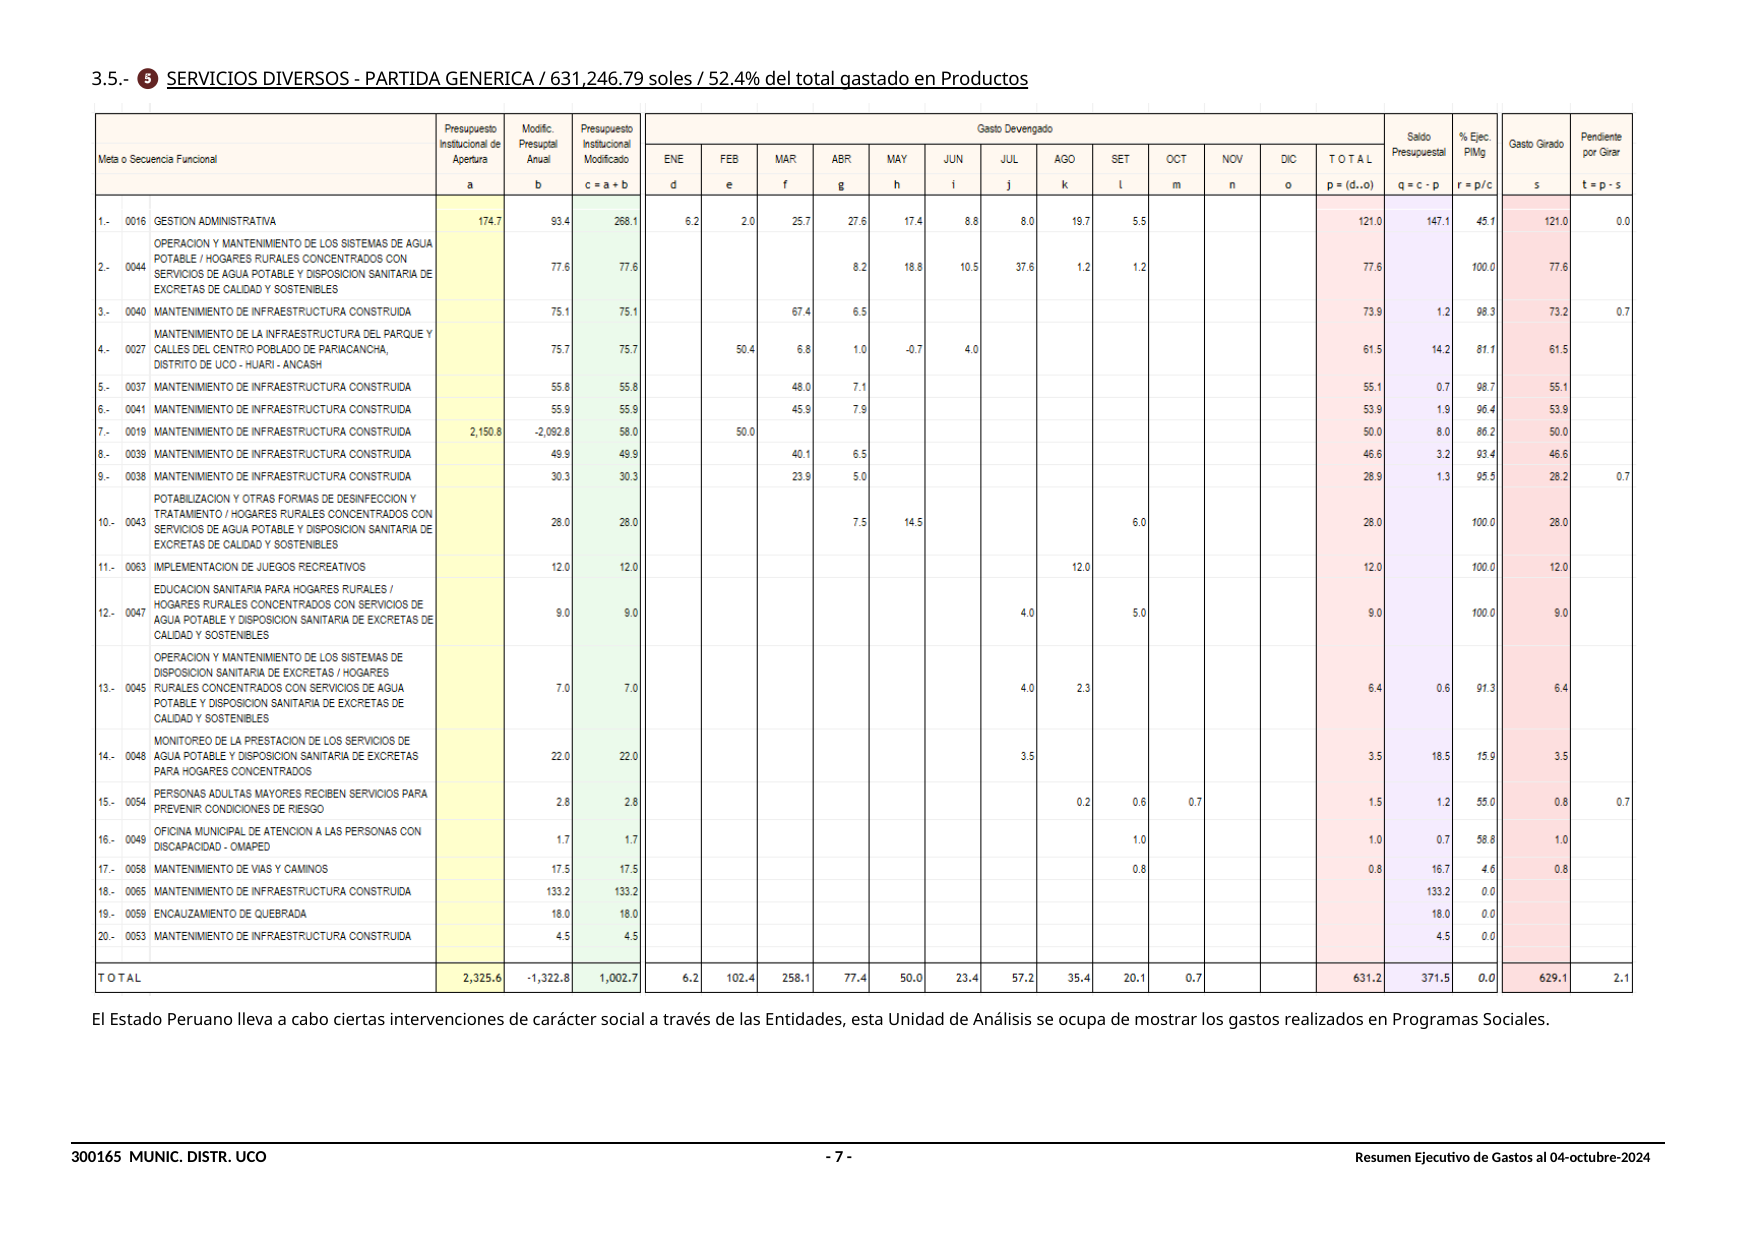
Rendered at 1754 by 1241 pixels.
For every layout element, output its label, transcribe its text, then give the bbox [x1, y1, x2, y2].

picture [91, 103, 1637, 996]
table_header 3.5.- ❺ SERVICIOS DIVERSOS - PARTIDA GENERICA / 631,246.79 soles / 52.4% del total gastado en Productos El Estado Peruano lleva a cabo ciertas intervenciones de carácter social a través de las Entidades, esta Unidad de Análisis se ocupa de mostrar los gastos realizados en Programas Sociales. [71, 59, 1650, 1044]
